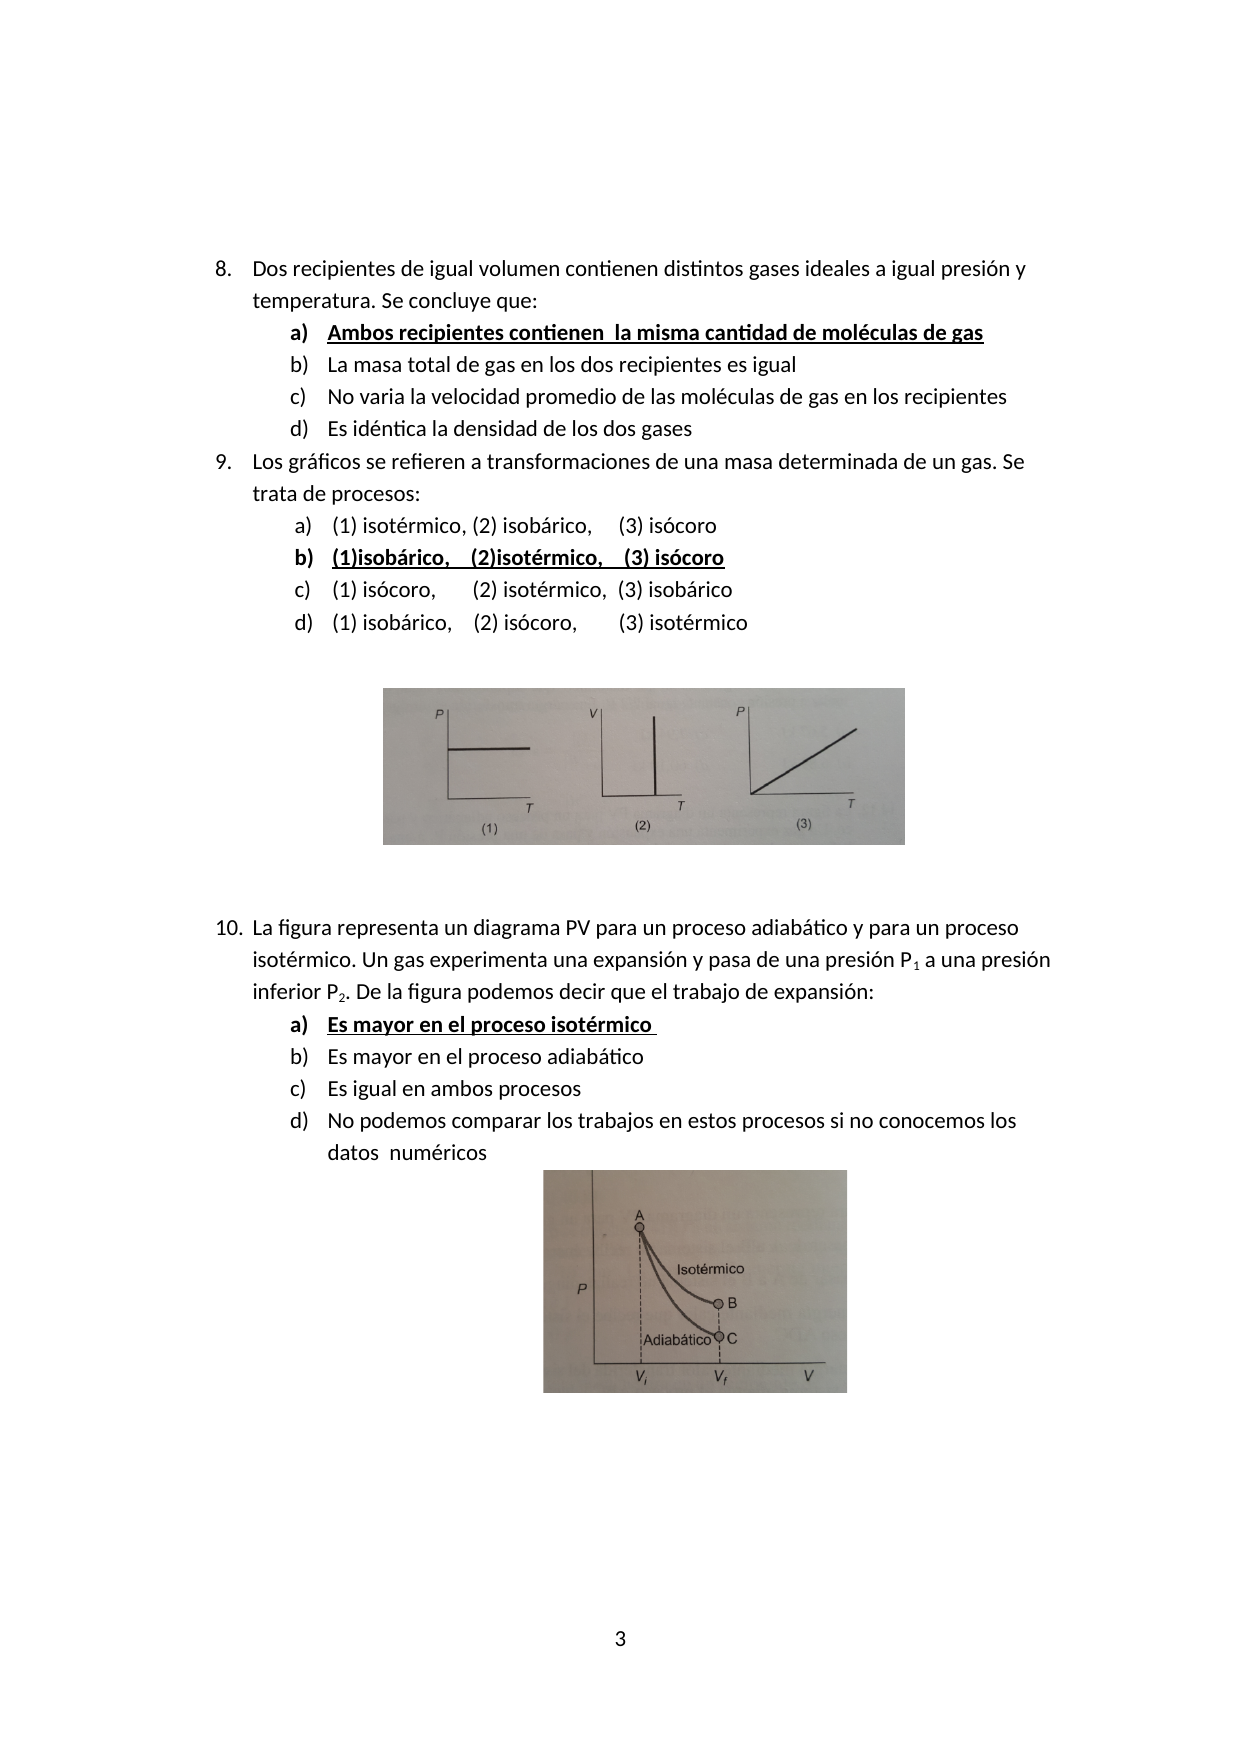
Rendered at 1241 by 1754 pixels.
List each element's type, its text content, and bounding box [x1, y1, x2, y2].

list No varia la velocidad promedio de las moléculas de gas en los recipientes [290, 382, 1063, 410]
picture [543, 1170, 848, 1393]
list Es mayor en el proceso adiabático [290, 1042, 1063, 1070]
list Dos recipientes de igual volumen contienen distintos gases ideales a igual presión y temperatura. Se concluye que: [215, 254, 1063, 314]
list Ambos recipientes contienen la misma cantidad de moléculas de gas [290, 318, 1063, 346]
list La masa total de gas en los dos recipientes es igual [290, 350, 1063, 378]
list Es mayor en el proceso isotérmico [290, 1010, 1063, 1038]
list No podemos comparar los trabajos en estos procesos si no conocemos los datos numéricos [290, 1106, 1063, 1166]
list (1) isotérmico, (2) isobárico, (3) isócoro [294, 511, 1063, 539]
list Es idéntica la densidad de los dos gases [290, 414, 1063, 443]
list (1) isobárico, (2) isócoro, (3) isotérmico [294, 608, 1063, 636]
list (1) isócoro, (2) isotérmico, (3) isobárico [294, 576, 1063, 603]
list La figura representa un diagrama PV para un proceso adiabático y para un proceso isotérmico. Un gas experimenta una expansión y pasa de una presión P1 a una presión inferior P2. De la figura podemos decir que el trabajo de expansión: [215, 913, 1063, 1006]
list (1)isobárico, (2)isotérmico, (3) isócoro [294, 543, 1063, 571]
list Es igual en ambos procesos [290, 1074, 1063, 1102]
picture [383, 688, 905, 845]
list Los gráficos se refieren a transformaciones de una masa determinada de un gas. Se trata de procesos: [215, 447, 1063, 507]
